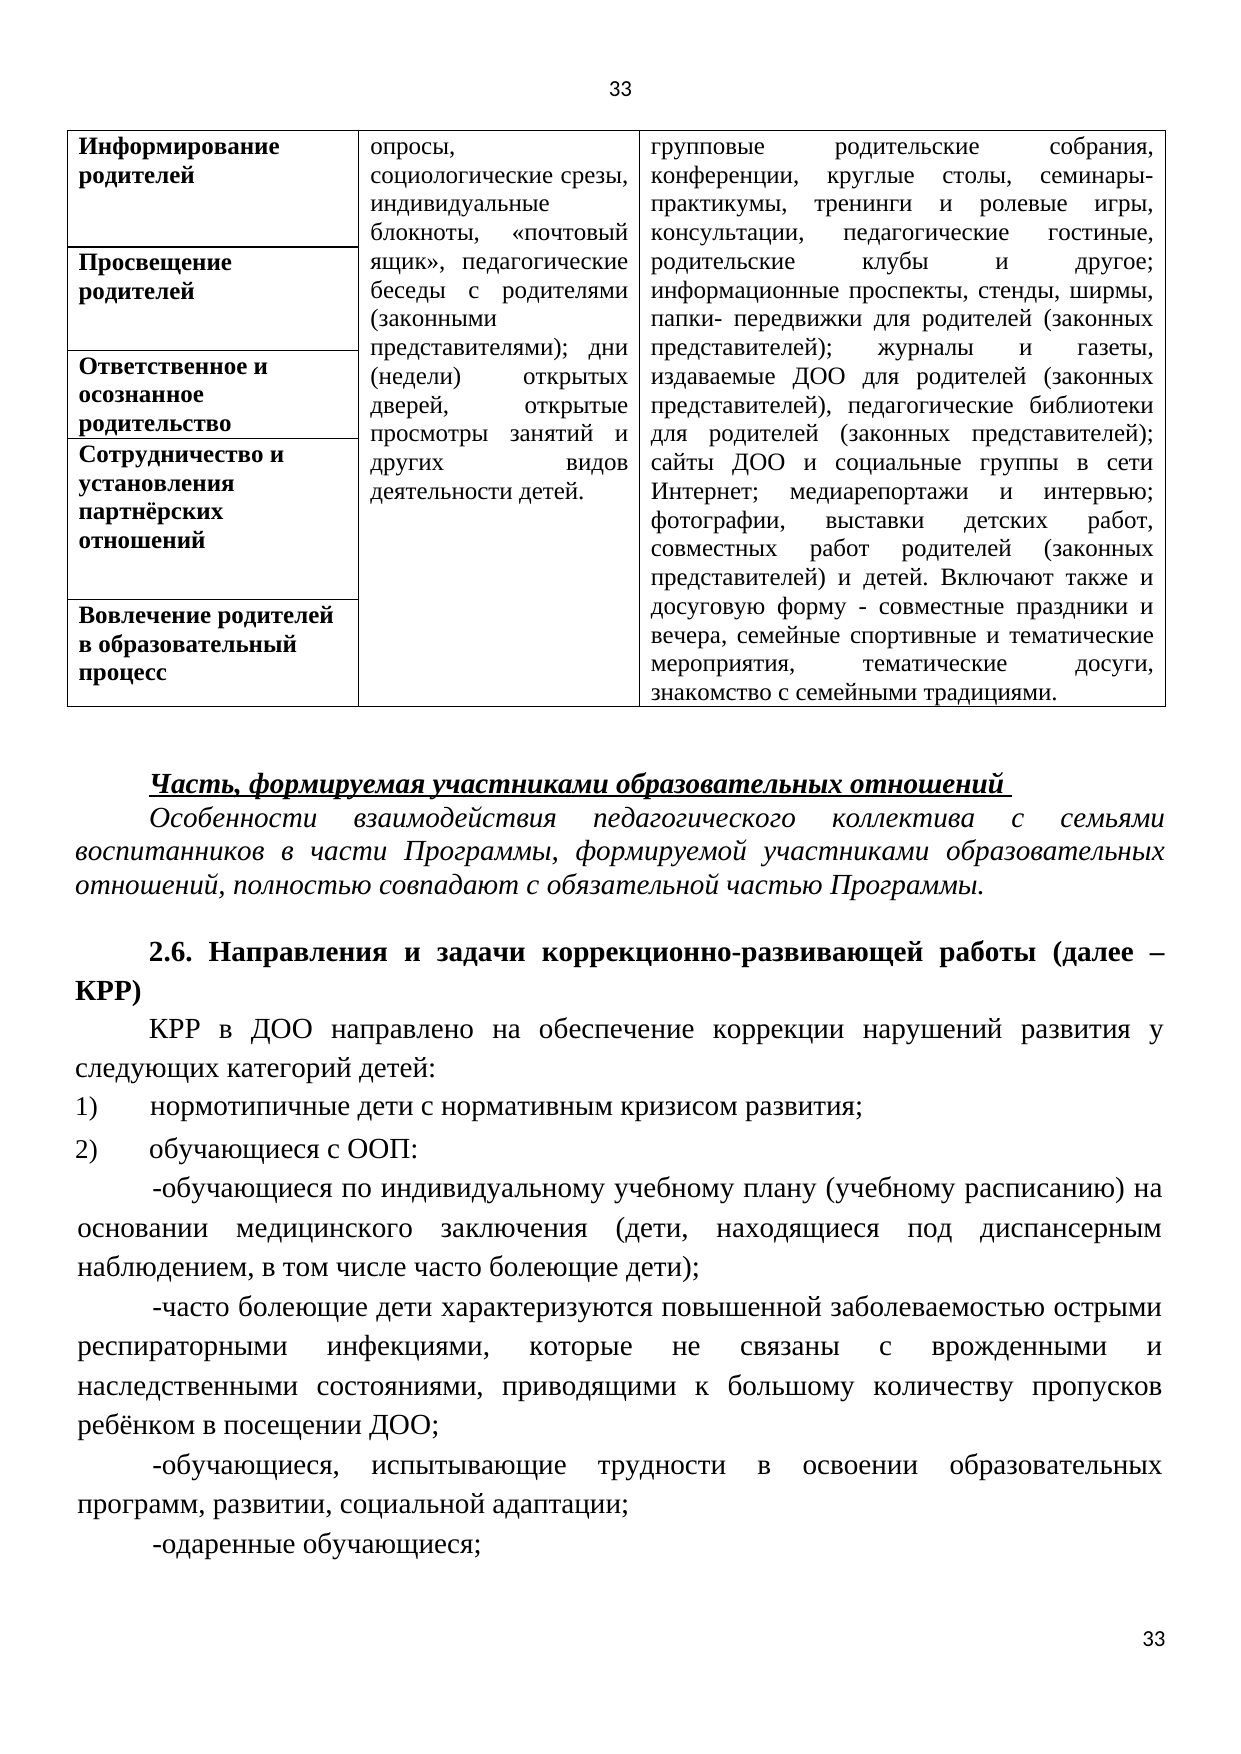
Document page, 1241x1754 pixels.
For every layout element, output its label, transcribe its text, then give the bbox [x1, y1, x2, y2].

list нормотипичные дети с нормативным кризисом развития; [75, 1088, 1165, 1122]
text -часто болеющие дети характеризуются повышенной заболеваемостью острыми респираторными инфекциями, которые не связаны с врожденными и наследственными состояниями, приводящими к большому количеству пропусков ребёнком в посещении ДОО; [77, 1285, 1163, 1443]
text Особенности взаимодействия педагогического коллектива с семьями воспитанников в части Программы, формируемой участниками образовательных отношений, полностью совпадают с обязательной частью Программы. [75, 800, 1165, 901]
table_cell групповые родительские собрания, конференции, круглые столы, семинары- практикумы, тренинги и ролевые игры, консультации, педагогические гостиные, родительские клубы и другое; информационные проспекты, стенды, ширмы, папки- передвижки для родителей (законных представителей); журналы и газеты, издаваемые ДОО для родителей (законных представителей), педагогические библиотеки для родителей (законных представителей); сайты ДОО и социальные группы в сети Интернет; медиарепортажи и интервью; фотографии, выставки детских работ, совместных работ родителей (законных представителей) и детей. Включают также и досуговую форму - совместные праздники и вечера, семейные спортивные и тематические мероприятия, тематические досуги, знакомство с семейными традициями. [640, 131, 1165, 706]
text -обучающиеся по индивидуальному учебному плану (учебному расписанию) на основании медицинского заключения (дети, находящиеся под диспансерным наблюдением, в том числе часто болеющие дети); [77, 1166, 1163, 1285]
table_cell Вовлечение родителей в образовательный процесс [68, 600, 358, 706]
table_cell Информирование родителей [68, 131, 358, 246]
text КРР в ДОО направлено на обеспечение коррекции нарушений развития у следующих категорий детей: [75, 1011, 1165, 1083]
text -одаренные обучающиеся; [77, 1522, 1165, 1561]
table_cell Просвещение родителей [68, 248, 358, 350]
table_cell Ответственное и осознанное родительство [68, 351, 358, 438]
list обучающиеся с ООП: [75, 1127, 1165, 1166]
text 2.6. Направления и задачи коррекционно-развивающей работы (далее – КРР) [75, 934, 1165, 1006]
table_cell опросы, социологические срезы, индивидуальные блокноты, «почтовый ящик», педагогические беседы с родителями (законными представителями); дни (недели) открытых дверей, открытые просмотры занятий и других видов деятельности детей. [359, 131, 639, 706]
text Часть, формируемая участниками образовательных отношений [75, 766, 1165, 800]
table_cell Сотрудничество и установления партнёрских отношений [68, 439, 358, 599]
text -обучающиеся, испытывающие трудности в освоении образовательных программ, развитии, социальной адаптации; [77, 1443, 1163, 1522]
